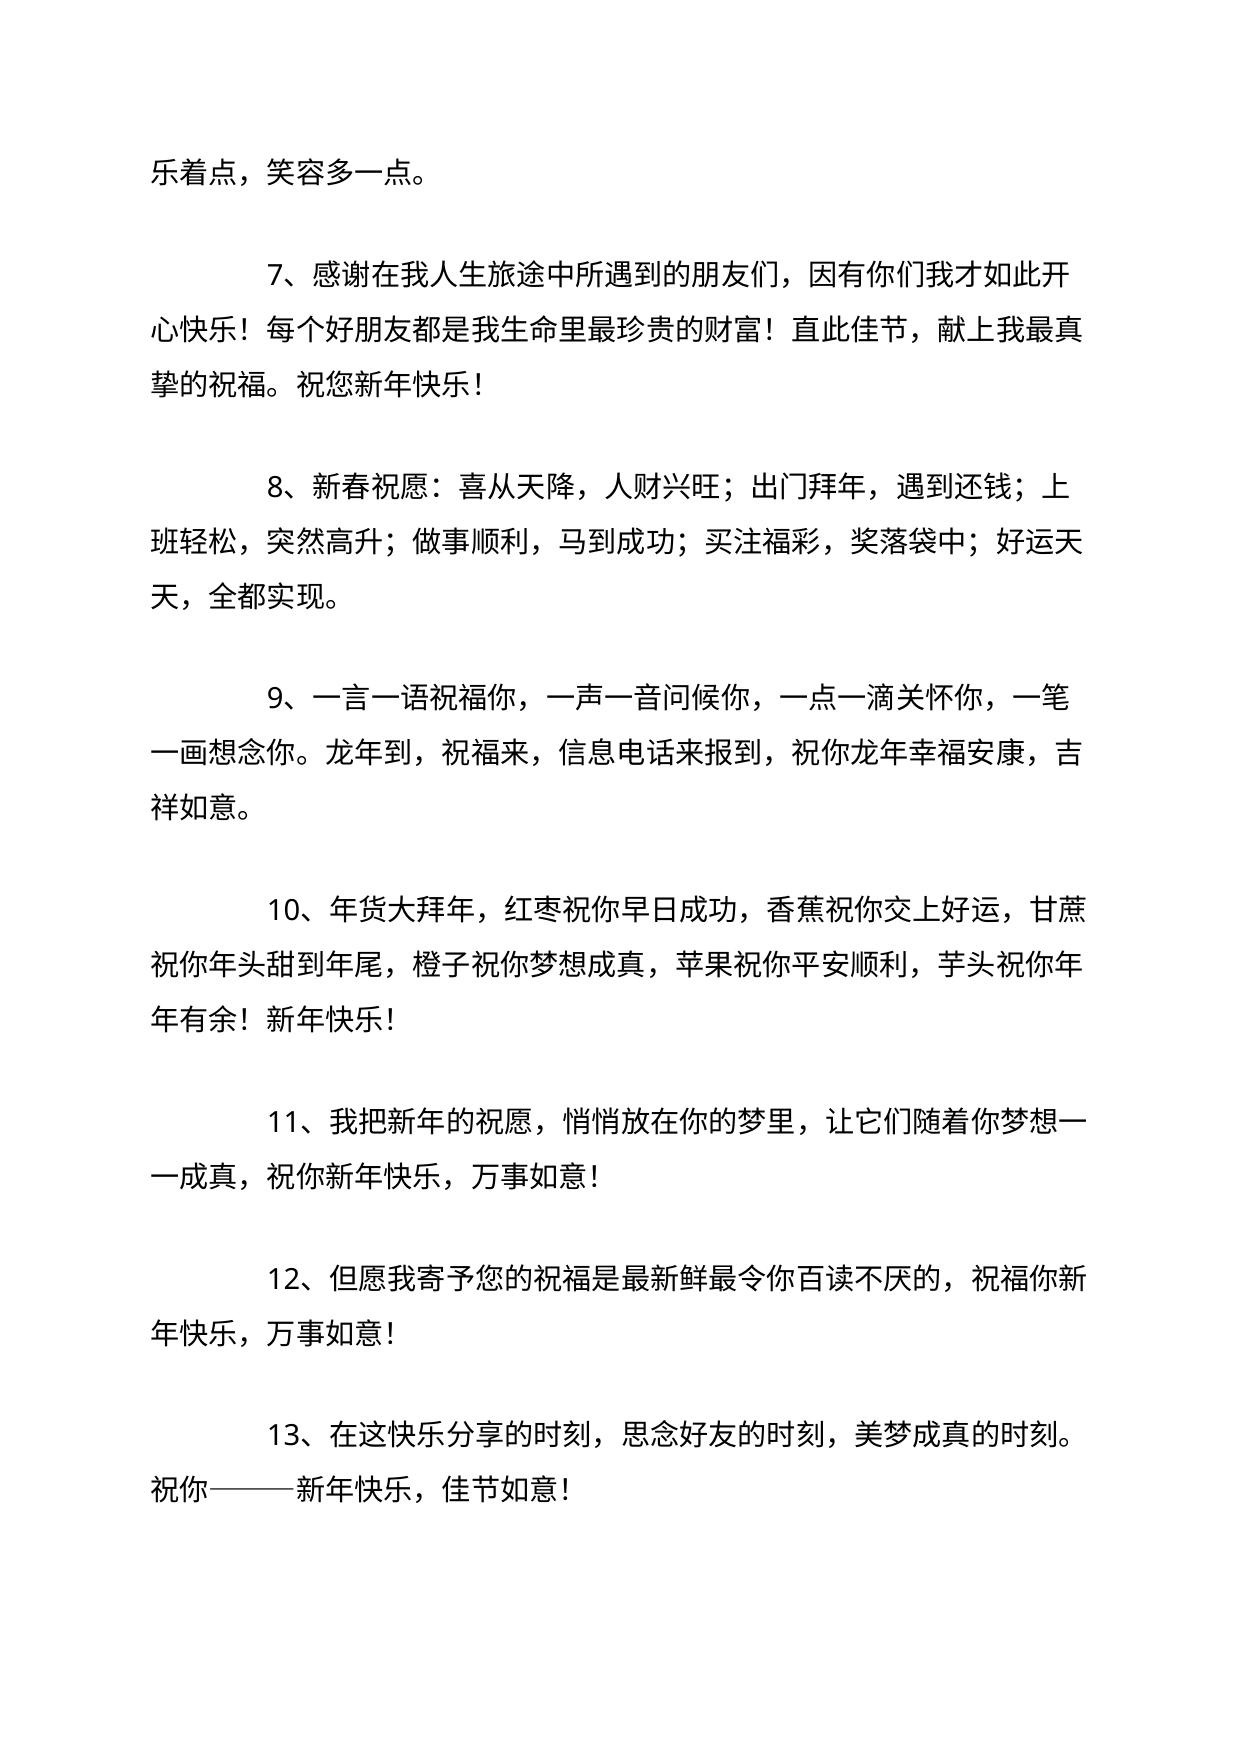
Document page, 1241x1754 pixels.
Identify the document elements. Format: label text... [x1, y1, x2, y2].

text 12、但愿我寄予您的祝福是最新鲜最令你百读不厌的，祝福你新年快乐，万事如意！ [150, 1255, 1090, 1352]
text 10、年货大拜年，红枣祝你早日成功，香蕉祝你交上好运，甘蔗祝你年头甜到年尾，橙子祝你梦想成真，苹果祝你平安顺利，芋头祝你年年有余！新年快乐！ [150, 887, 1090, 1039]
text 7、感谢在我人生旅途中所遇到的朋友们，因有你们我才如此开心快乐！每个好朋友都是我生命里最珍贵的财富！直此佳节，献上我最真挚的祝福。祝您新年快乐！ [150, 252, 1090, 404]
text 8、新春祝愿：喜从天降，人财兴旺；出门拜年，遇到还钱；上班轻松，突然高升；做事顺利，马到成功；买注福彩，奖落袋中；好运天天，全都实现。 [150, 463, 1090, 616]
text 13、在这快乐分享的时刻，思念好友的时刻，美梦成真的时刻。祝你———新年快乐，佳节如意！ [150, 1412, 1090, 1509]
text 11、我把新年的祝愿，悄悄放在你的梦里，让它们随着你梦想一一成真，祝你新年快乐，万事如意！ [150, 1098, 1090, 1196]
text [150, 150, 1090, 192]
text 9、一言一语祝福你，一声一音问候你，一点一滴关怀你，一笔一画想念你。龙年到，祝福来，信息电话来报到，祝你龙年幸福安康，吉祥如意。 [150, 675, 1090, 827]
